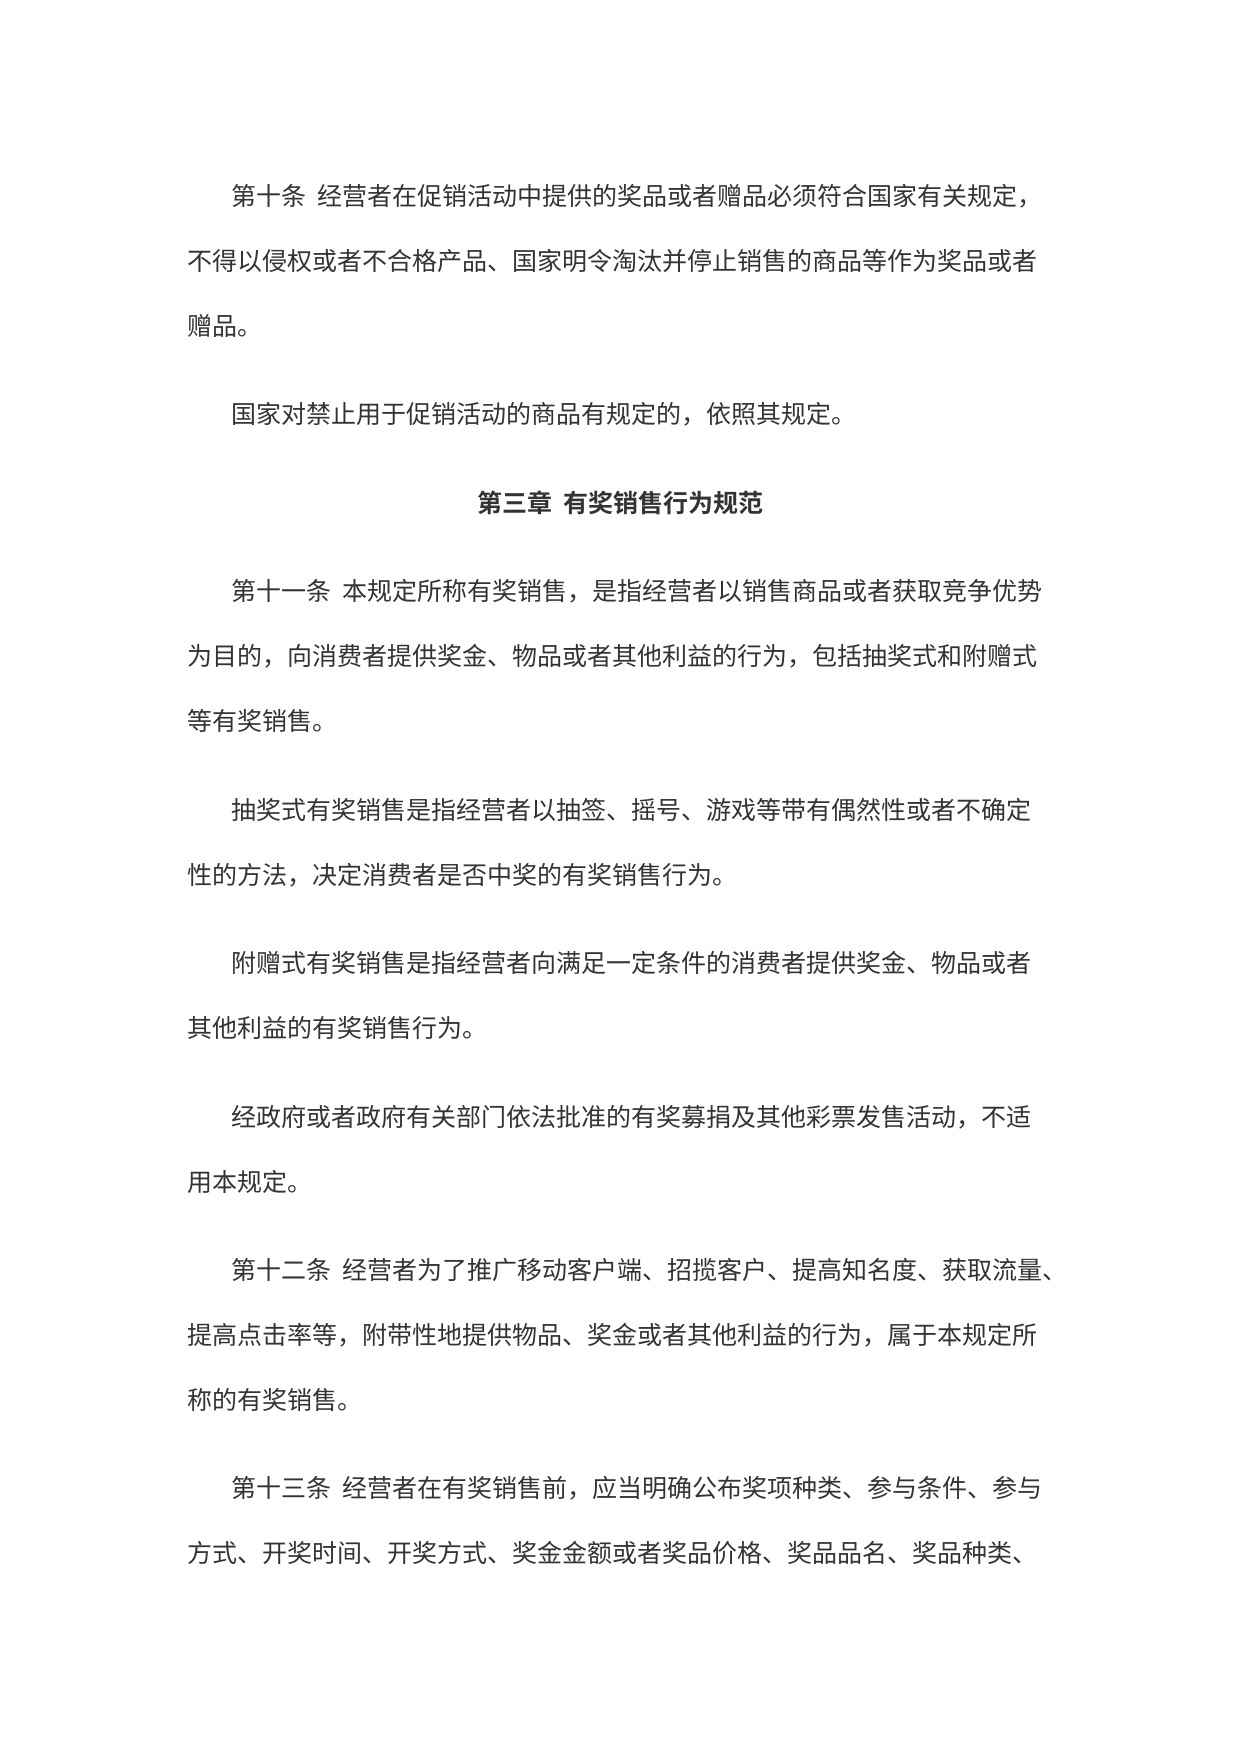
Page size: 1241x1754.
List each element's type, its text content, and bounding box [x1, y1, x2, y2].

text 第十二条 经营者为了推广移动客户端、招揽客户、提高知名度、获取流量、提高点击率等，附带性地提供物品、奖金或者其他利益的行为，属于本规定所称的有奖销售。 [187, 1236, 1053, 1431]
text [187, 1454, 1053, 1584]
text 抽奖式有奖销售是指经营者以抽签、摇号、游戏等带有偶然性或者不确定性的方法，决定消费者是否中奖的有奖销售行为。 [187, 776, 1053, 906]
text 第十条 经营者在促销活动中提供的奖品或者赠品必须符合国家有关规定，不得以侵权或者不合格产品、国家明令淘汰并停止销售的商品等作为奖品或者赠品。 [187, 162, 1053, 357]
text 第三章 有奖销售行为规范 [187, 469, 1053, 534]
text 附赠式有奖销售是指经营者向满足一定条件的消费者提供奖金、物品或者其他利益的有奖销售行为。 [187, 929, 1053, 1059]
text 经政府或者政府有关部门依法批准的有奖募捐及其他彩票发售活动，不适用本规定。 [187, 1083, 1053, 1213]
text 第十一条 本规定所称有奖销售，是指经营者以销售商品或者获取竞争优势为目的，向消费者提供奖金、物品或者其他利益的行为，包括抽奖式和附赠式等有奖销售。 [187, 557, 1053, 752]
text 国家对禁止用于促销活动的商品有规定的，依照其规定。 [187, 380, 1053, 445]
